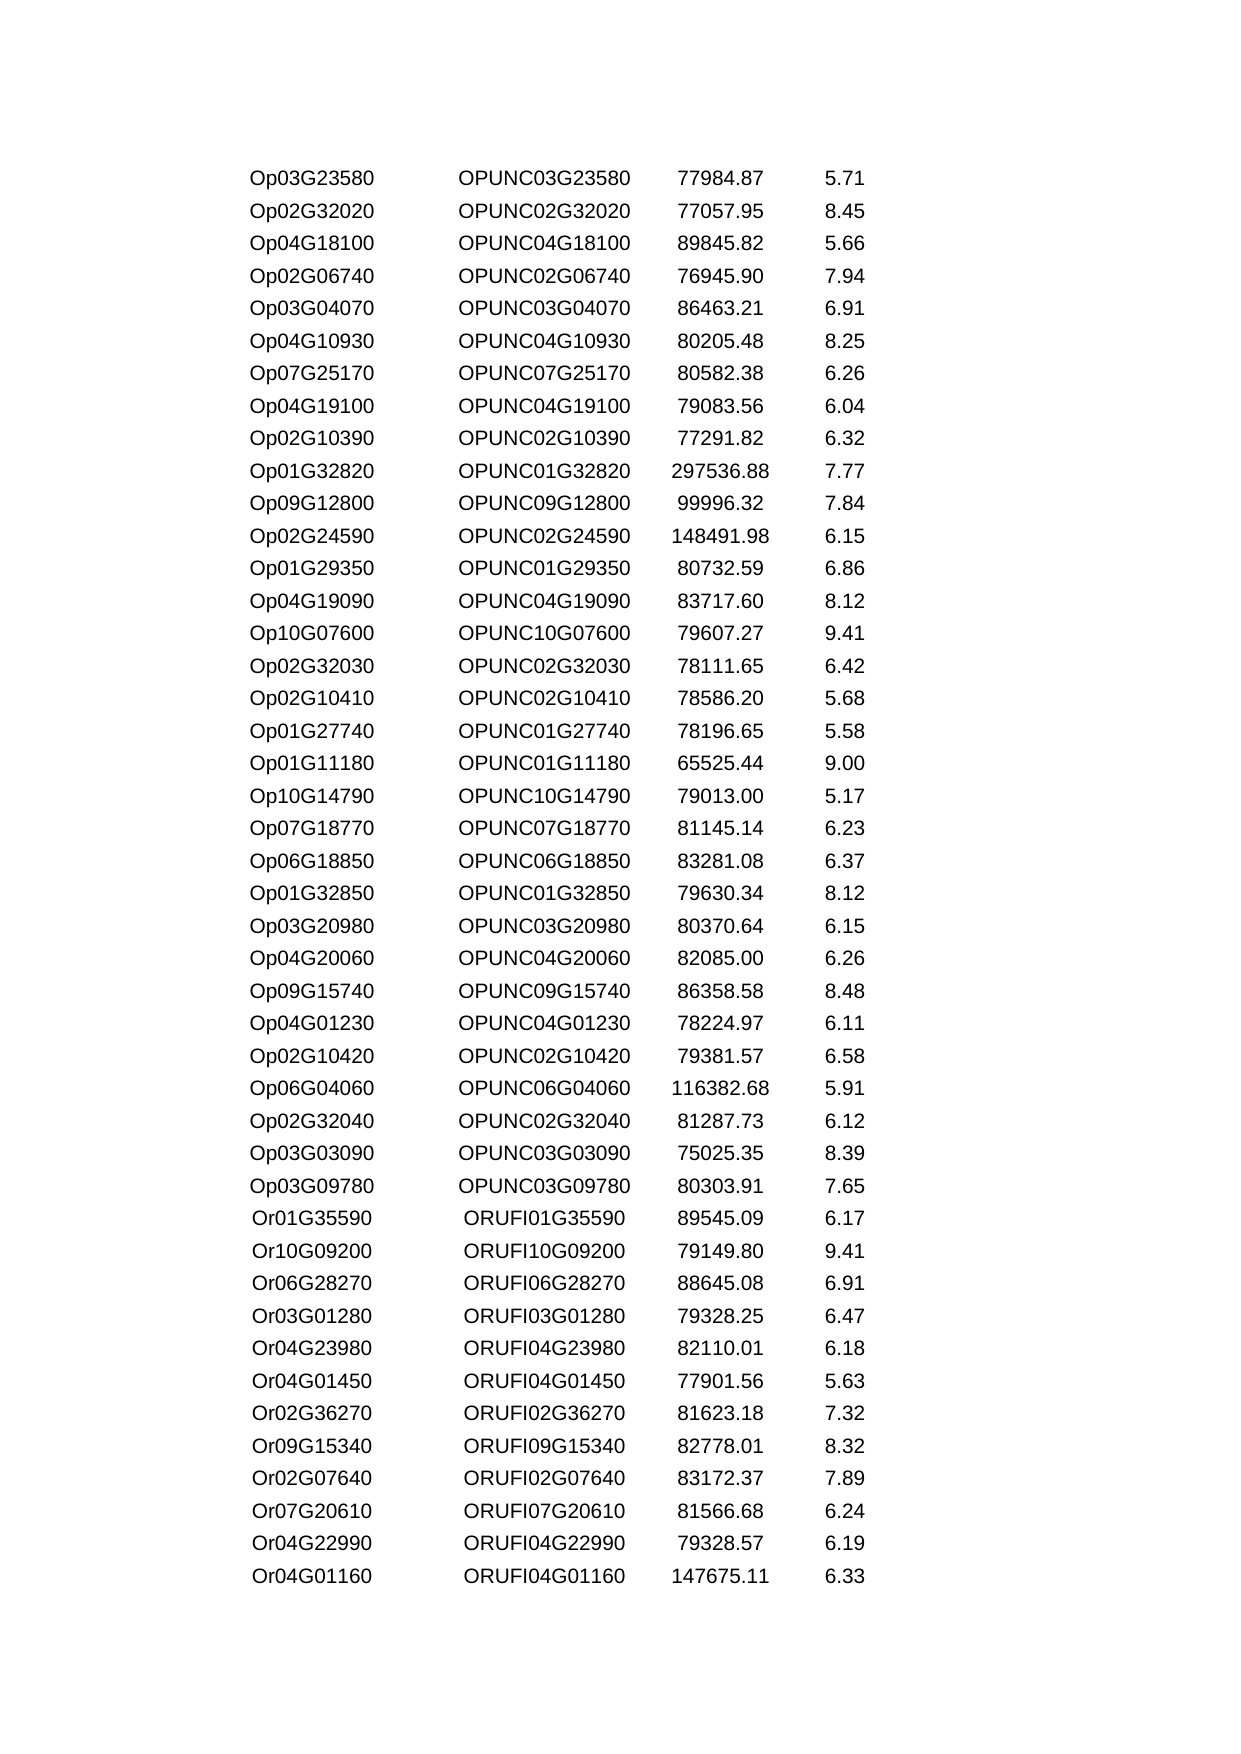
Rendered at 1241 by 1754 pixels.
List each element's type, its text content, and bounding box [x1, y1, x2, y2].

table_cell 6.24 [789, 1495, 901, 1527]
table_cell 9.41 [789, 1235, 901, 1267]
table_cell Op01G29350 [188, 552, 436, 584]
table_cell Or04G23980 [188, 1332, 436, 1364]
table_cell Op07G25170 [188, 357, 436, 389]
table_cell Op01G27740 [188, 715, 436, 747]
table_cell 5.68 [789, 682, 901, 714]
table_cell OPUNC01G11180 [436, 747, 652, 779]
table_cell Or02G07640 [188, 1462, 436, 1494]
table_cell 6.91 [789, 292, 901, 324]
table_cell 7.94 [789, 260, 901, 292]
table_cell 80370.64 [652, 910, 788, 942]
table_cell 147675.11 [652, 1560, 788, 1592]
table_cell OPUNC03G04070 [436, 292, 652, 324]
table_cell OPUNC03G20980 [436, 910, 652, 942]
table_cell 81287.73 [652, 1105, 788, 1137]
table_cell OPUNC03G09780 [436, 1170, 652, 1202]
table_cell 6.47 [789, 1300, 901, 1332]
table_cell 75025.35 [652, 1137, 788, 1169]
table_cell 7.32 [789, 1397, 901, 1429]
table_cell Op04G01230 [188, 1007, 436, 1039]
table_cell ORUFI01G35590 [436, 1202, 652, 1234]
table_cell 6.26 [789, 357, 901, 389]
table_cell 6.91 [789, 1267, 901, 1299]
table_cell OPUNC03G03090 [436, 1137, 652, 1169]
table_cell 77057.95 [652, 195, 788, 227]
table_cell 7.65 [789, 1170, 901, 1202]
table_cell 5.91 [789, 1072, 901, 1104]
table_cell 79607.27 [652, 617, 788, 649]
table_cell Or01G35590 [188, 1202, 436, 1234]
table_cell 8.45 [789, 195, 901, 227]
table_cell OPUNC07G18770 [436, 812, 652, 844]
table_cell 8.32 [789, 1430, 901, 1462]
table_cell Op02G32030 [188, 650, 436, 682]
table_cell Op02G32040 [188, 1105, 436, 1137]
table_cell 148491.98 [652, 520, 788, 552]
table_cell 7.84 [789, 487, 901, 519]
table_cell 6.19 [789, 1527, 901, 1559]
table_cell OPUNC02G32030 [436, 650, 652, 682]
table_cell Op03G20980 [188, 910, 436, 942]
table_cell 82778.01 [652, 1430, 788, 1462]
table_cell 6.42 [789, 650, 901, 682]
table_cell Op03G04070 [188, 292, 436, 324]
table_cell Or09G15340 [188, 1430, 436, 1462]
table_cell Or03G01280 [188, 1300, 436, 1332]
table_cell 6.32 [789, 422, 901, 454]
table_cell Or04G01450 [188, 1365, 436, 1397]
table_cell 6.04 [789, 390, 901, 422]
table_cell 6.11 [789, 1007, 901, 1039]
table_cell OPUNC02G10410 [436, 682, 652, 714]
table_cell 83281.08 [652, 845, 788, 877]
table_cell Or04G22990 [188, 1527, 436, 1559]
table_cell ORUFI09G15340 [436, 1430, 652, 1462]
table_cell OPUNC01G32850 [436, 877, 652, 909]
table_cell Op02G10420 [188, 1040, 436, 1072]
table_cell OPUNC02G32020 [436, 195, 652, 227]
table_cell 82110.01 [652, 1332, 788, 1364]
table_cell OPUNC06G04060 [436, 1072, 652, 1104]
table_cell 6.33 [789, 1560, 901, 1592]
table_cell 79328.57 [652, 1527, 788, 1559]
table_cell OPUNC04G18100 [436, 227, 652, 259]
table_cell 5.17 [789, 780, 901, 812]
table_cell ORUFI06G28270 [436, 1267, 652, 1299]
table_cell Or10G09200 [188, 1235, 436, 1267]
table_cell Or06G28270 [188, 1267, 436, 1299]
table_cell 6.23 [789, 812, 901, 844]
table_cell ORUFI04G01450 [436, 1365, 652, 1397]
table_cell ORUFI04G22990 [436, 1527, 652, 1559]
table_cell OPUNC01G27740 [436, 715, 652, 747]
table_cell 6.86 [789, 552, 901, 584]
table_cell Op10G14790 [188, 780, 436, 812]
table_cell Op04G10930 [188, 325, 436, 357]
table_cell 7.77 [789, 455, 901, 487]
table_cell Op04G19100 [188, 390, 436, 422]
table_cell Op02G10410 [188, 682, 436, 714]
table_cell Op06G04060 [188, 1072, 436, 1104]
table_cell Op04G18100 [188, 227, 436, 259]
table_cell 78224.97 [652, 1007, 788, 1039]
table_cell 80732.59 [652, 552, 788, 584]
table_cell 83172.37 [652, 1462, 788, 1494]
table_cell 78586.20 [652, 682, 788, 714]
table_cell Op04G19090 [188, 585, 436, 617]
table_cell OPUNC03G23580 [436, 162, 652, 194]
table_cell OPUNC02G32040 [436, 1105, 652, 1137]
table_cell 116382.68 [652, 1072, 788, 1104]
table_cell 76945.90 [652, 260, 788, 292]
table_cell ORUFI10G09200 [436, 1235, 652, 1267]
table_cell 6.15 [789, 520, 901, 552]
table_cell OPUNC09G12800 [436, 487, 652, 519]
table_cell 79630.34 [652, 877, 788, 909]
table_cell Op02G24590 [188, 520, 436, 552]
table_cell OPUNC04G20060 [436, 942, 652, 974]
table_cell 80303.91 [652, 1170, 788, 1202]
table_cell Op02G10390 [188, 422, 436, 454]
table_cell OPUNC10G07600 [436, 617, 652, 649]
table_cell Op01G32850 [188, 877, 436, 909]
table_cell 65525.44 [652, 747, 788, 779]
table_cell 77291.82 [652, 422, 788, 454]
table_cell 6.17 [789, 1202, 901, 1234]
table_cell 81145.14 [652, 812, 788, 844]
table_cell 86463.21 [652, 292, 788, 324]
table_cell OPUNC01G32820 [436, 455, 652, 487]
table_cell 5.66 [789, 227, 901, 259]
table_cell Op03G03090 [188, 1137, 436, 1169]
table_cell 8.39 [789, 1137, 901, 1169]
table_cell 79328.25 [652, 1300, 788, 1332]
table_cell OPUNC04G19100 [436, 390, 652, 422]
table_cell 89845.82 [652, 227, 788, 259]
table_cell 77901.56 [652, 1365, 788, 1397]
table_cell ORUFI04G23980 [436, 1332, 652, 1364]
table_cell 79381.57 [652, 1040, 788, 1072]
table_cell 77984.87 [652, 162, 788, 194]
table_cell 5.63 [789, 1365, 901, 1397]
table_cell OPUNC02G10420 [436, 1040, 652, 1072]
table_cell OPUNC09G15740 [436, 975, 652, 1007]
table_cell 8.25 [789, 325, 901, 357]
table_cell ORUFI07G20610 [436, 1495, 652, 1527]
table_cell 6.58 [789, 1040, 901, 1072]
table_cell Op01G32820 [188, 455, 436, 487]
table_cell Or02G36270 [188, 1397, 436, 1429]
table_cell ORUFI02G07640 [436, 1462, 652, 1494]
table_cell 79149.80 [652, 1235, 788, 1267]
table_cell 80582.38 [652, 357, 788, 389]
table_cell 81623.18 [652, 1397, 788, 1429]
table_cell 80205.48 [652, 325, 788, 357]
table_cell 6.12 [789, 1105, 901, 1137]
table_cell Op02G06740 [188, 260, 436, 292]
table_cell Op03G23580 [188, 162, 436, 194]
table_cell OPUNC02G06740 [436, 260, 652, 292]
table_cell OPUNC07G25170 [436, 357, 652, 389]
table_cell Op06G18850 [188, 845, 436, 877]
table_cell 82085.00 [652, 942, 788, 974]
table_cell Op01G11180 [188, 747, 436, 779]
table_cell 8.12 [789, 585, 901, 617]
table_cell ORUFI03G01280 [436, 1300, 652, 1332]
table_cell OPUNC10G14790 [436, 780, 652, 812]
table_cell Op09G15740 [188, 975, 436, 1007]
table_cell Op07G18770 [188, 812, 436, 844]
table_cell Or07G20610 [188, 1495, 436, 1527]
table_cell 7.89 [789, 1462, 901, 1494]
table_cell 78111.65 [652, 650, 788, 682]
table_cell 9.41 [789, 617, 901, 649]
table_cell 86358.58 [652, 975, 788, 1007]
table_cell 8.12 [789, 877, 901, 909]
table_cell 88645.08 [652, 1267, 788, 1299]
table_cell ORUFI02G36270 [436, 1397, 652, 1429]
table_cell Op03G09780 [188, 1170, 436, 1202]
table_cell 99996.32 [652, 487, 788, 519]
table_cell 6.37 [789, 845, 901, 877]
table_cell Op10G07600 [188, 617, 436, 649]
table_cell 5.58 [789, 715, 901, 747]
table_cell 78196.65 [652, 715, 788, 747]
table_cell 6.18 [789, 1332, 901, 1364]
table_cell Op04G20060 [188, 942, 436, 974]
table_cell OPUNC06G18850 [436, 845, 652, 877]
table_cell 5.71 [789, 162, 901, 194]
table_cell Or04G01160 [188, 1560, 436, 1592]
table_cell 79013.00 [652, 780, 788, 812]
table_cell 81566.68 [652, 1495, 788, 1527]
table_cell OPUNC04G10930 [436, 325, 652, 357]
table_cell 8.48 [789, 975, 901, 1007]
table_cell 6.15 [789, 910, 901, 942]
table_cell 79083.56 [652, 390, 788, 422]
table_cell 6.26 [789, 942, 901, 974]
table_cell OPUNC02G24590 [436, 520, 652, 552]
table_cell OPUNC04G19090 [436, 585, 652, 617]
table_cell 89545.09 [652, 1202, 788, 1234]
table_cell 9.00 [789, 747, 901, 779]
table_cell 297536.88 [652, 455, 788, 487]
table_cell OPUNC04G01230 [436, 1007, 652, 1039]
table_cell OPUNC02G10390 [436, 422, 652, 454]
table_cell ORUFI04G01160 [436, 1560, 652, 1592]
table_cell Op09G12800 [188, 487, 436, 519]
table_cell Op02G32020 [188, 195, 436, 227]
table_cell OPUNC01G29350 [436, 552, 652, 584]
table_cell 83717.60 [652, 585, 788, 617]
